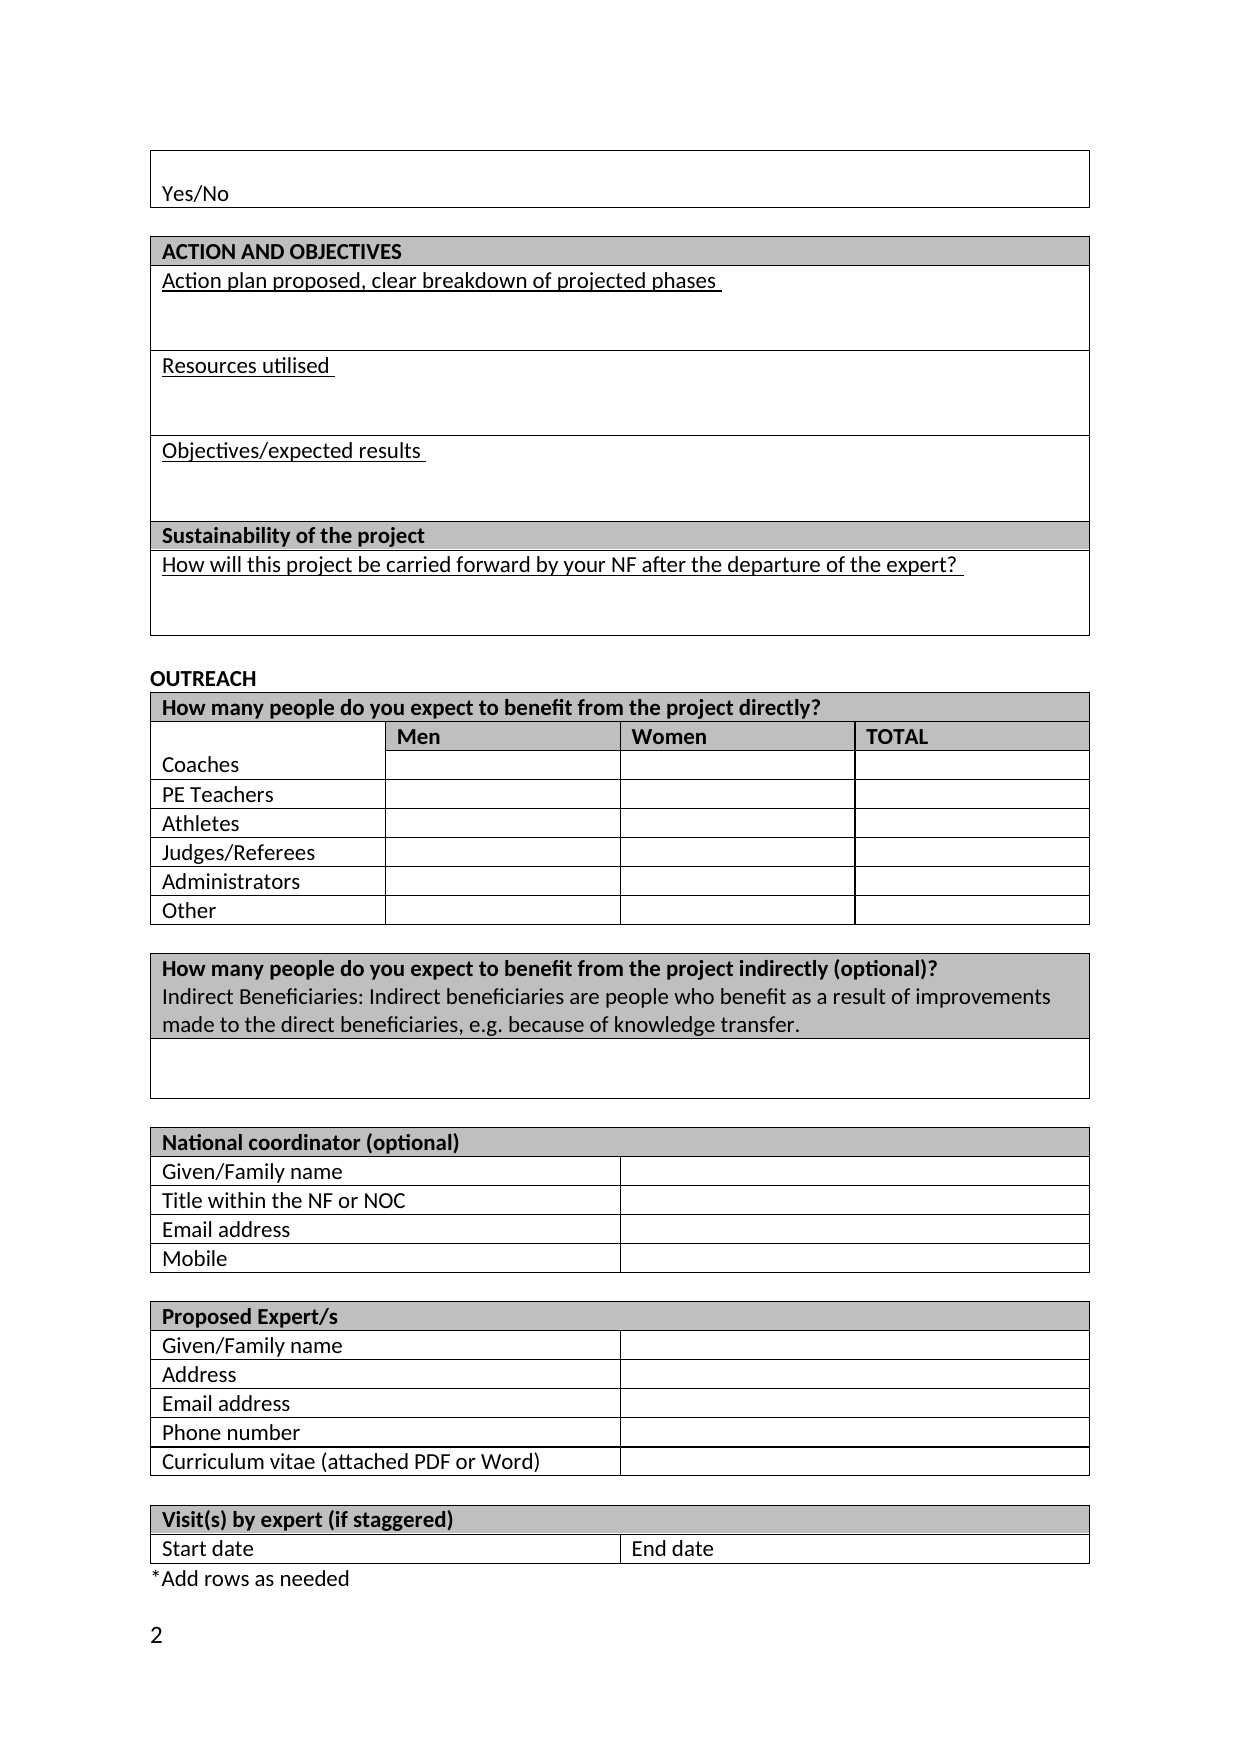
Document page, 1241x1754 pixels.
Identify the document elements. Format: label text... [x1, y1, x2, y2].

table_header Visit(s) by expert (if staggered) [151, 1506, 1089, 1533]
table_cell Resources utilised [151, 351, 1089, 435]
table_cell How will this project be carried forward by your NF after the departure of the expert? [151, 551, 1089, 635]
table_cell [621, 1331, 1089, 1359]
table_header How many people do you expect to benefit from the project indirectly (optional)? Indirect Beneficiaries: Indirect beneficiaries are people who benefit as a result of improvements made to the direct beneficiaries, e.g. because of knowledge transfer. [151, 954, 1089, 1038]
table_cell Objectives/expected results [151, 436, 1089, 521]
table_cell Given/Family name [151, 1157, 620, 1185]
table_cell Curriculum vitae (attached PDF or Word) [151, 1448, 620, 1475]
table_cell [621, 1389, 1089, 1417]
table_cell [621, 1360, 1089, 1388]
table_cell [621, 867, 854, 895]
table_cell [386, 896, 620, 924]
table_cell [621, 1157, 1089, 1185]
text *Add rows as needed [150, 1564, 1090, 1592]
table_cell Email address [151, 1215, 620, 1243]
table_cell [151, 1039, 1089, 1098]
table_cell [856, 838, 1089, 866]
table_cell [386, 809, 620, 837]
table_cell [621, 1448, 1089, 1475]
table_cell Title within the NF or NOC [151, 1186, 620, 1214]
table_header How many people do you expect to benefit from the project directly? [151, 693, 1089, 721]
table_cell [856, 867, 1089, 895]
table_cell Start date [151, 1535, 620, 1563]
table_cell Men [386, 722, 620, 750]
text OUTREACH [150, 664, 1090, 692]
table_cell [856, 809, 1089, 837]
table_cell Athletes [151, 809, 385, 837]
table_cell [621, 809, 854, 837]
table_cell [856, 896, 1089, 924]
table_header ACTION AND OBJECTIVES [151, 237, 1089, 265]
table_cell [386, 867, 620, 895]
table_cell Mobile [151, 1244, 620, 1272]
table_cell [621, 1186, 1089, 1214]
table_cell [621, 896, 854, 924]
table_cell [621, 1244, 1089, 1272]
table_cell [621, 780, 854, 808]
table_header National coordinator (optional) [151, 1128, 1089, 1156]
table_cell Administrators [151, 867, 385, 895]
table_cell Given/Family name [151, 1331, 620, 1359]
table_cell [621, 1418, 1089, 1446]
table_cell PE Teachers [151, 780, 385, 808]
table_cell [856, 780, 1089, 808]
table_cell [151, 151, 1089, 207]
table_cell Women [621, 722, 854, 750]
table_cell TOTAL [856, 722, 1089, 750]
table_cell [621, 751, 854, 779]
table_cell Address [151, 1360, 620, 1388]
table_cell Sustainability of the project [151, 522, 1089, 549]
table_cell [386, 751, 620, 779]
table_cell Action plan proposed, clear breakdown of projected phases [151, 266, 1089, 350]
table_cell [621, 838, 854, 866]
table_cell Email address [151, 1389, 620, 1417]
table_cell Judges/Referees [151, 838, 385, 866]
table_cell Phone number [151, 1418, 620, 1446]
table_cell Coaches [151, 722, 385, 779]
table_header Proposed Expert/s [151, 1302, 1089, 1330]
table_cell Other [151, 896, 385, 924]
table_cell [856, 751, 1089, 779]
table_cell [621, 1215, 1089, 1243]
table_cell [386, 838, 620, 866]
table_cell [386, 780, 620, 808]
table_cell End date [621, 1535, 1089, 1563]
